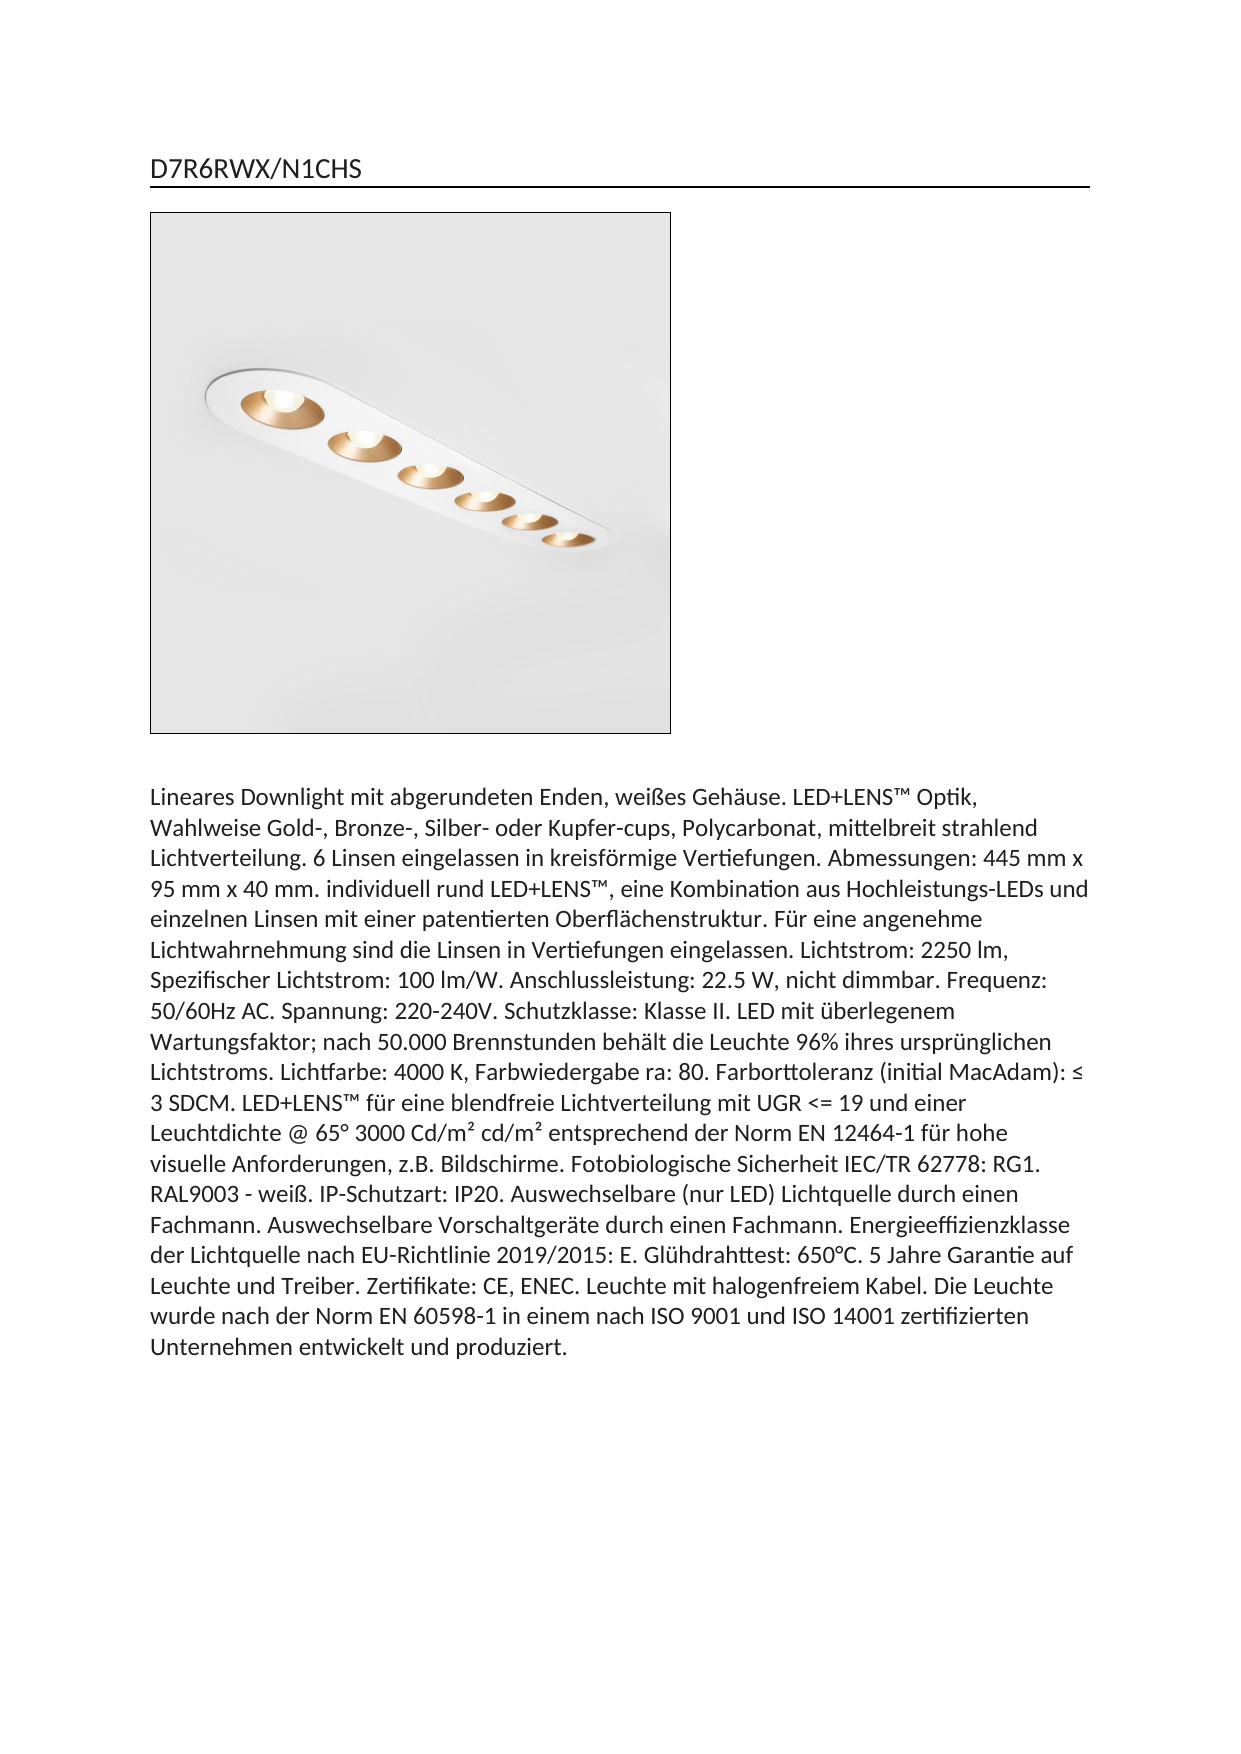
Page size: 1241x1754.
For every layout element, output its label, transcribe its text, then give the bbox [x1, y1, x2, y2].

text D7R6RWX/N1CHS [150, 150, 1090, 186]
picture [151, 213, 670, 733]
text Lineares Downlight mit abgerundeten Enden, weißes Gehäuse. LED+LENS™ Optik, Wahlweise Gold-, Bronze-, Silber- oder Kupfer-cups, Polycarbonat, mittelbreit strahlend Lichtverteilung. 6 Linsen eingelassen in kreisförmige Vertiefungen. Abmessungen: 445 mm x 95 mm x 40 mm. individuell rund LED+LENS™, eine Kombination aus Hochleistungs-LEDs und einzelnen Linsen mit einer patentierten Oberflächenstruktur. Für eine angenehme Lichtwahrnehmung sind die Linsen in Vertiefungen eingelassen. Lichtstrom: 2250 lm, Spezifischer Lichtstrom: 100 lm/W. Anschlussleistung: 22.5 W, nicht dimmbar. Frequenz: 50/60Hz AC. Spannung: 220-240V. Schutzklasse: Klasse II. LED mit überlegenem Wartungsfaktor; nach 50.000 Brennstunden behält die Leuchte 96% ihres ursprünglichen Lichtstroms. Lichtfarbe: 4000 K, Farbwiedergabe ra: 80. Farborttoleranz (initial MacAdam): ≤ 3 SDCM. LED+LENS™ für eine blendfreie Lichtverteilung mit UGR <= 19 und einer Leuchtdichte @ 65° 3000 Cd/m² cd/m² entsprechend der Norm EN 12464-1 für hohe visuelle Anforderungen, z.B. Bildschirme. Fotobiologische Sicherheit IEC/TR 62778: RG1. RAL9003 - weiß. IP-Schutzart: IP20. Auswechselbare (nur LED) Lichtquelle durch einen Fachmann. Auswechselbare Vorschaltgeräte durch einen Fachmann. Energieeffizienzklasse der Lichtquelle nach EU-Richtlinie 2019/2015: E. Glühdrahttest: 650°C. 5 Jahre Garantie auf Leuchte und Treiber. Zertifikate: CE, ENEC. Leuchte mit halogenfreiem Kabel. Die Leuchte wurde nach der Norm EN 60598-1 in einem nach ISO 9001 und ISO 14001 zertifizierten Unternehmen entwickelt und produziert. [150, 781, 1090, 1361]
